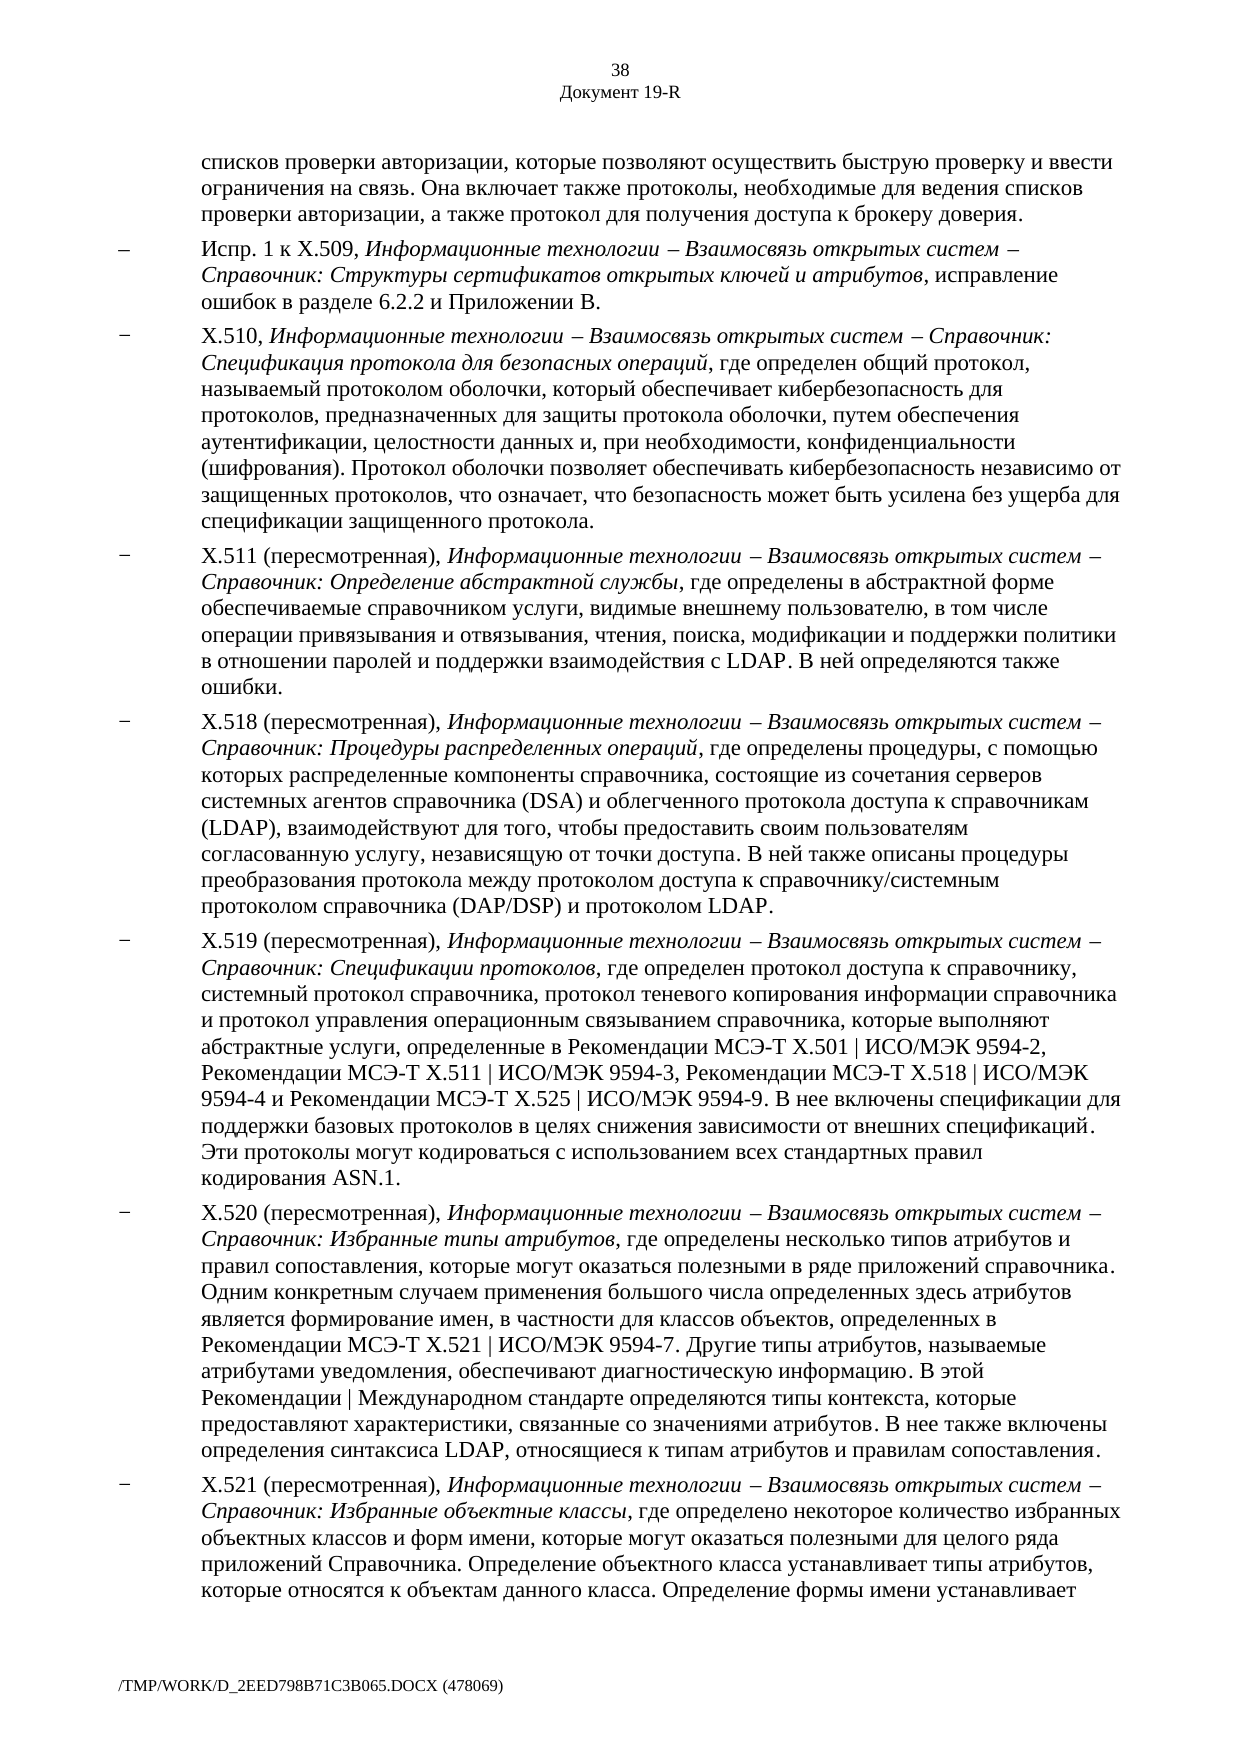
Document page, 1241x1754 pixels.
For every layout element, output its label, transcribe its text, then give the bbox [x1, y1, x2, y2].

text − X.519 (пересмотренная), Информационные технологии – Взаимосвязь открытых систем – Справочник: Спецификации протоколов, где определен протокол доступа к справочнику, системный протокол справочника, протокол теневого копирования информации справочника и протокол управления операционным связыванием справочника, которые выполняют абстрактные услуги, определенные в Рекомендации МСЭ-Т X.501 | ИСО/МЭК 9594-2, Рекомендации МСЭ-Т X.511 | ИСО/МЭК 9594-3, Рекомендации МСЭ-Т X.518 | ИСО/МЭК 9594-4 и Рекомендации МСЭ-Т X.525 | ИСО/МЭК 9594-9. В нее включены спецификации для поддержки базовых протоколов в целях снижения зависимости от внешних спецификаций. Эти протоколы могут кодироваться с использованием всех стандартных правил кодирования ASN.1. [118, 927, 1122, 1191]
text – Испр. 1 к X.509, Информационные технологии – Взаимосвязь открытых систем – Справочник: Структуры сертификатов открытых ключей и атрибутов, исправление ошибок в разделе 6.2.2 и Приложении B. [118, 235, 1122, 314]
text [118, 1471, 1122, 1603]
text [118, 148, 1122, 227]
text − X.510, Информационные технологии – Взаимосвязь открытых систем – Справочник: Спецификация протокола для безопасных операций, где определен общий протокол, называемый протоколом оболочки, который обеспечивает кибербезопасность для протоколов, предназначенных для защиты протокола оболочки, путем обеспечения аутентификации, целостности данных и, при необходимости, конфиденциальности (шифрования). Протокол оболочки позволяет обеспечивать кибербезопасность независимо от защищенных протоколов, что означает, что безопасность может быть усилена без ущерба для спецификации защищенного протокола. [118, 322, 1122, 533]
text − X.511 (пересмотренная), Информационные технологии – Взаимосвязь открытых систем – Справочник: Определение абстрактной службы, где определены в абстрактной форме обеспечиваемые справочником услуги, видимые внешнему пользователю, в том числе операции привязывания и отвязывания, чтения, поиска, модификации и поддержки политики в отношении паролей и поддержки взаимодействия с LDAP. В ней определяются также ошибки. [118, 542, 1122, 700]
text − X.520 (пересмотренная), Информационные технологии – Взаимосвязь открытых систем – Справочник: Избранные типы атрибутов, где определены несколько типов атрибутов и правил сопоставления, которые могут оказаться полезными в ряде приложений справочника. Одним конкретным случаем применения большого числа определенных здесь атрибутов является формирование имен, в частности для классов объектов, определенных в Рекомендации МСЭ-Т X.521 | ИСО/МЭК 9594-7. Другие типы атрибутов, называемые атрибутами уведомления, обеспечивают диагностическую информацию. В этой Рекомендации | Международном стандарте определяются типы контекста, которые предоставляют характеристики, связанные со значениями атрибутов. В нее также включены определения синтаксиса LDAP, относящиеся к типам атрибутов и правилам сопоставления. [118, 1199, 1122, 1463]
text − X.518 (пересмотренная), Информационные технологии – Взаимосвязь открытых систем – Справочник: Процедуры распределенных операций, где определены процедуры, с помощью которых распределенные компоненты справочника, состоящие из сочетания серверов системных агентов справочника (DSA) и облегченного протокола доступа к справочникам (LDAP), взаимодействуют для того, чтобы предоставить своим пользователям согласованную услугу, независящую от точки доступа. В ней также описаны процедуры преобразования протокола между протоколом доступа к справочнику/системным протоколом справочника (DAP/DSP) и протоколом LDAP. [118, 708, 1122, 919]
